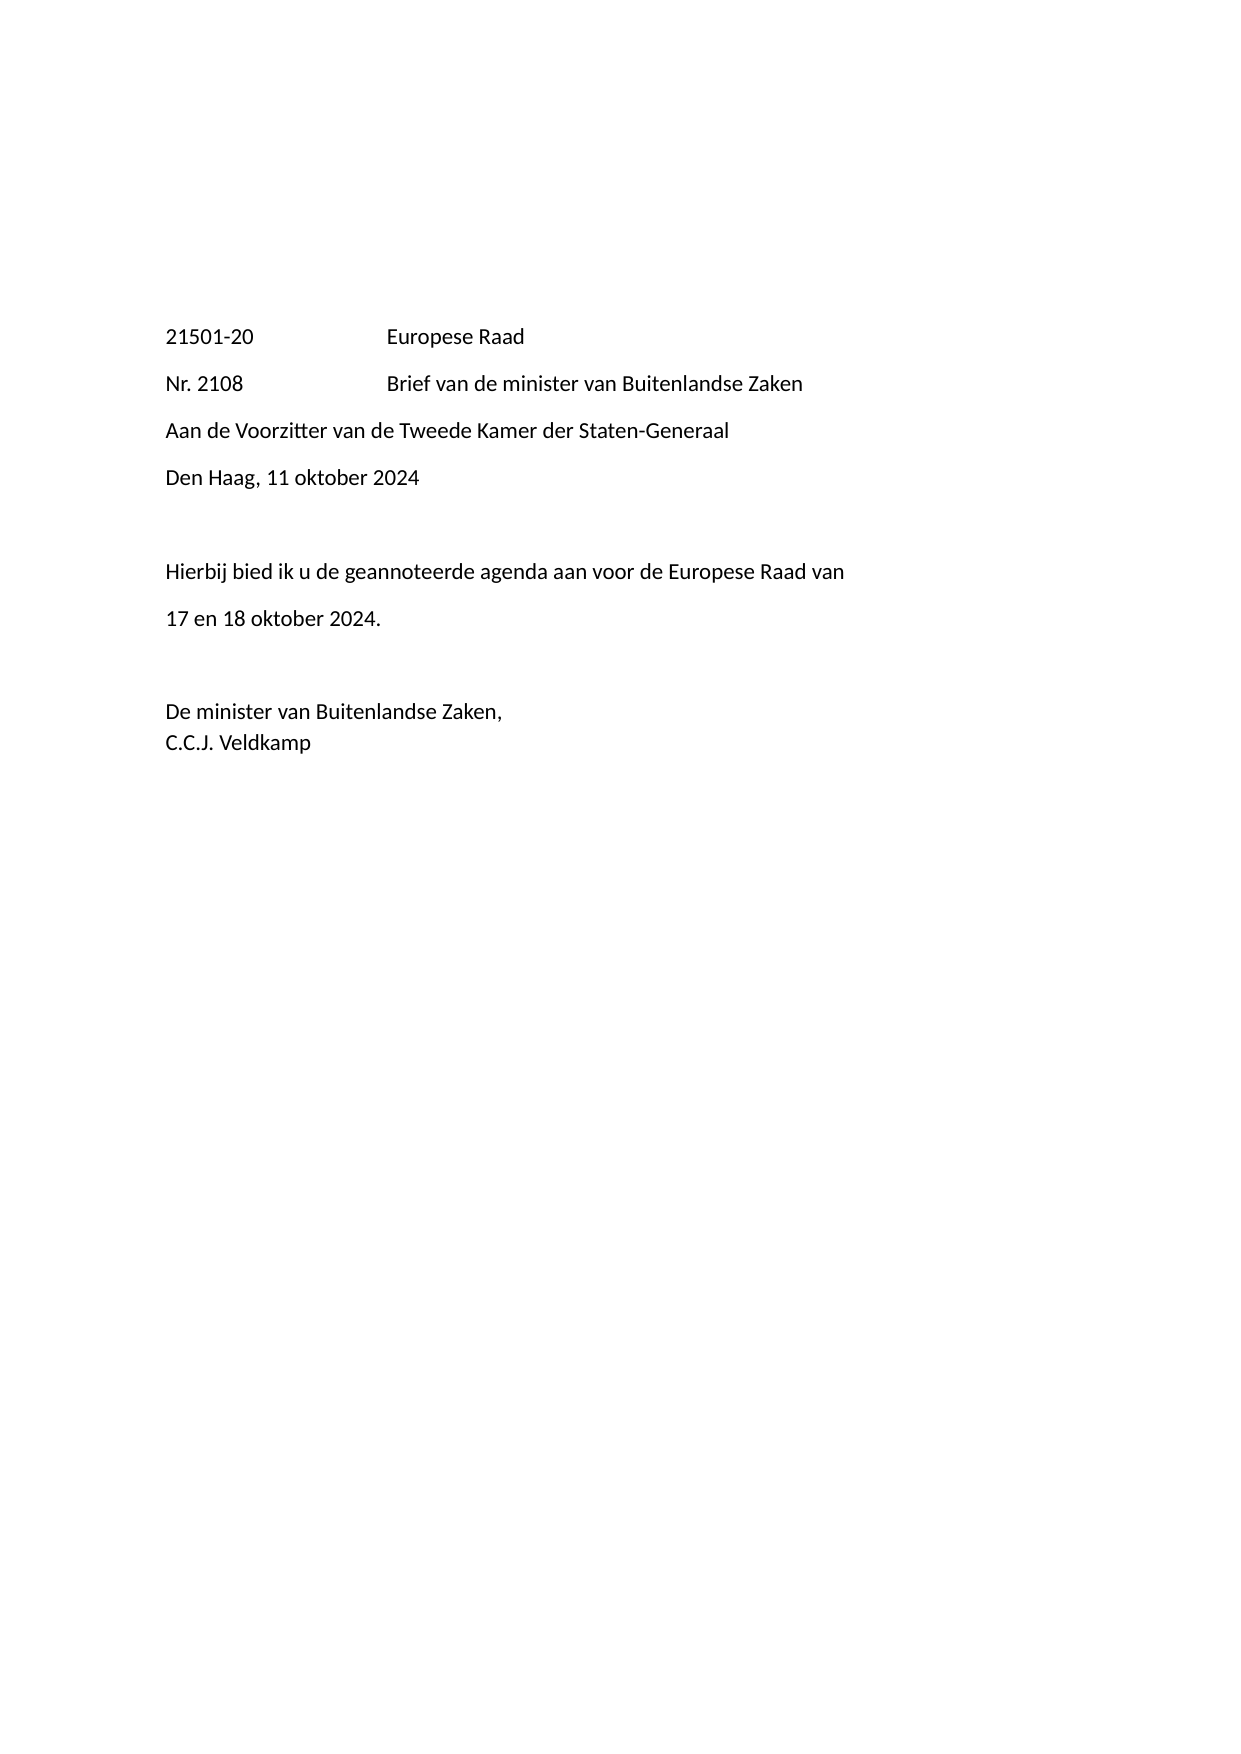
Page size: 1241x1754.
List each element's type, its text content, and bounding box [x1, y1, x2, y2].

text Den Haag, 11 oktober 2024 [165, 463, 951, 491]
text 17 en 18 oktober 2024. [165, 604, 951, 632]
text Hierbij bied ik u de geannoteerde agenda aan voor de Europese Raad van [165, 557, 951, 585]
text Nr. 2108 Brief van de minister van Buitenlandse Zaken [165, 369, 951, 397]
text Aan de Voorzitter van de Tweede Kamer der Staten-Generaal [165, 416, 951, 444]
text De minister van Buitenlandse Zaken, C.C.J. Veldkamp [165, 697, 951, 756]
text 21501-20 Europese Raad [165, 322, 951, 350]
